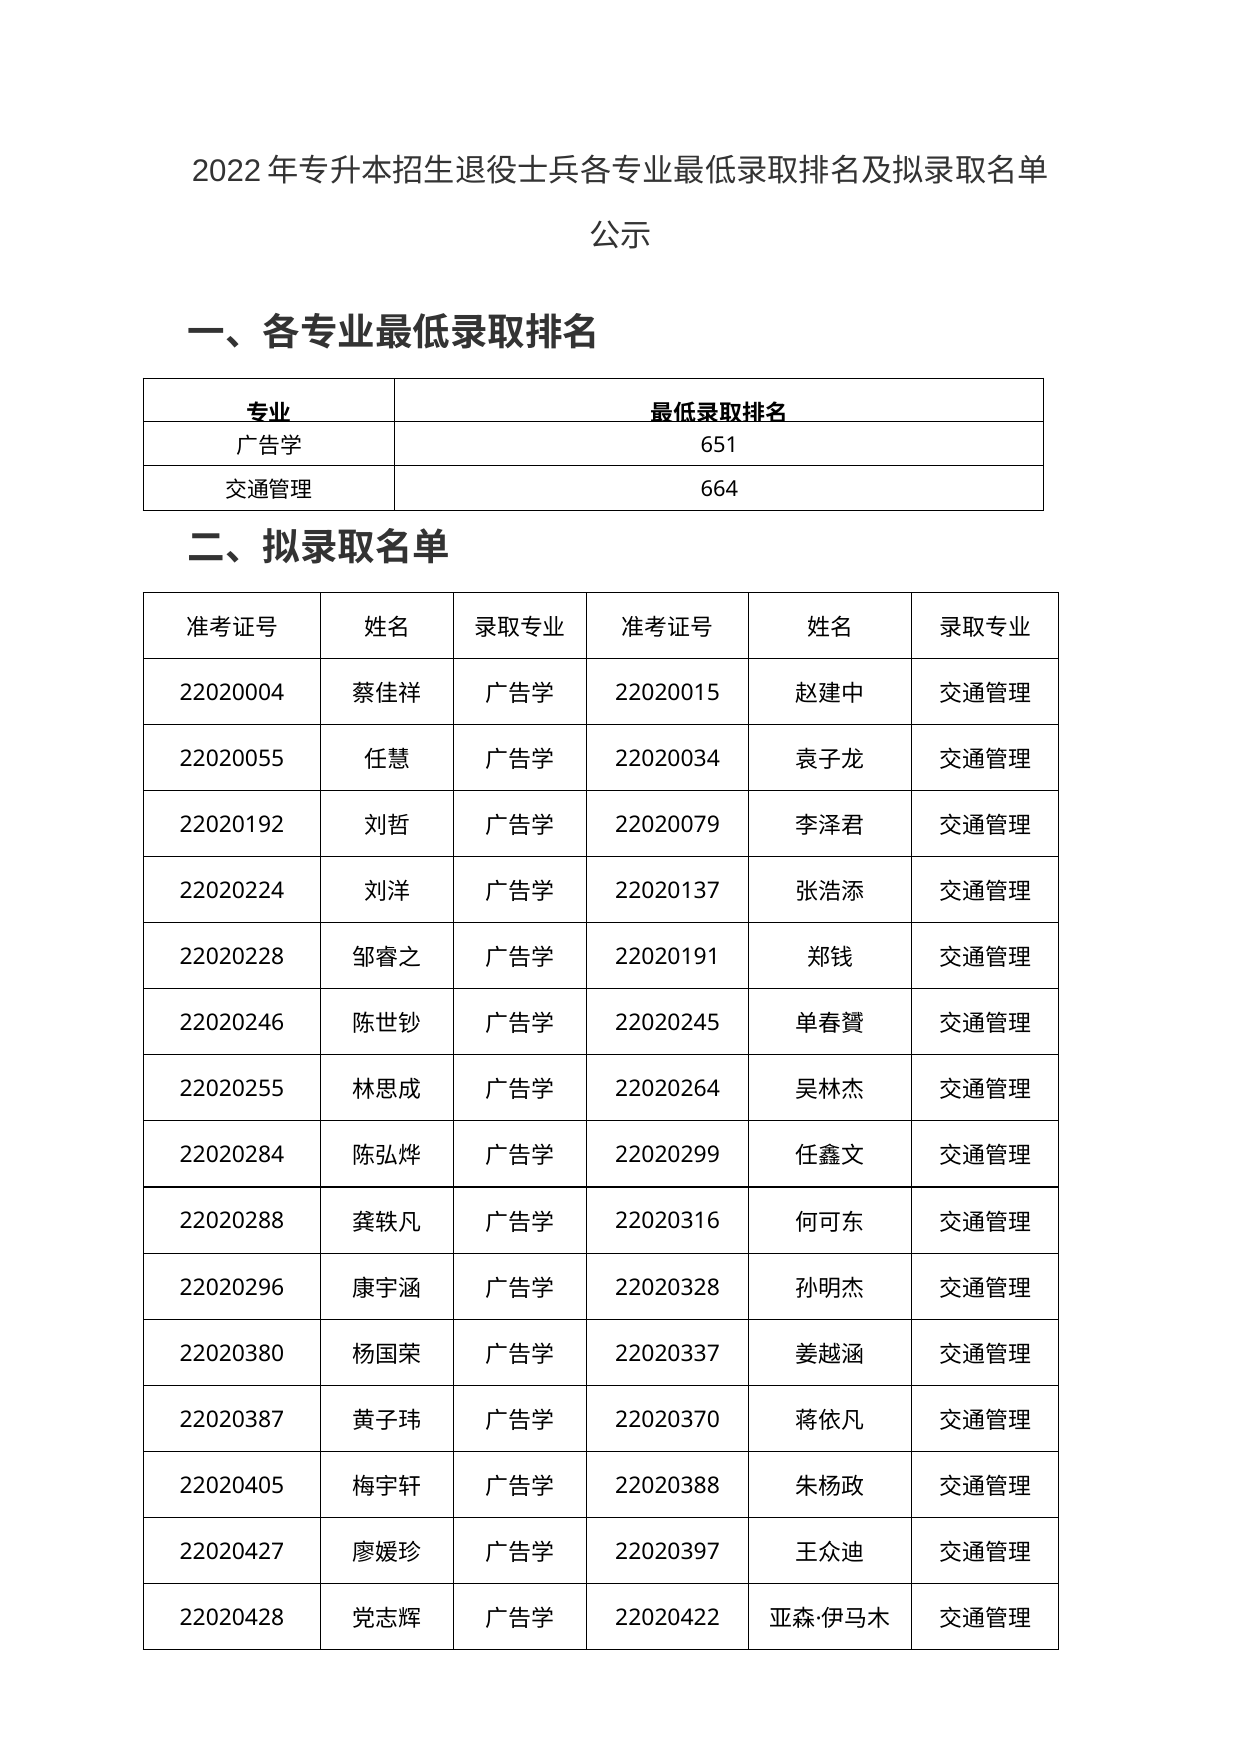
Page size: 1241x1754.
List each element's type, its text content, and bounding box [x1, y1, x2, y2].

table_cell 22020228 [144, 923, 320, 988]
table_cell 22020397 [587, 1518, 748, 1583]
table_cell 王众迪 [749, 1518, 911, 1583]
table_cell 交通管理 [912, 1386, 1058, 1451]
table_header 准考证号 [144, 593, 320, 658]
table_cell 22020296 [144, 1254, 320, 1318]
table_cell 交通管理 [912, 1254, 1058, 1318]
table_cell 交通管理 [912, 1584, 1058, 1649]
table_cell 廖媛珍 [321, 1518, 453, 1583]
table_cell 交通管理 [912, 725, 1058, 790]
table_cell 赵建中 [749, 659, 911, 724]
table_cell 22020337 [587, 1320, 748, 1384]
table_cell 陈弘烨 [321, 1121, 453, 1186]
table_cell 22020284 [144, 1121, 320, 1186]
table_cell 蒋依凡 [749, 1386, 911, 1451]
table_cell 交通管理 [912, 1121, 1058, 1186]
table_cell 交通管理 [912, 791, 1058, 856]
table_cell 22020288 [144, 1188, 320, 1252]
table_cell 广告学 [144, 422, 394, 465]
table_cell 22020328 [587, 1254, 748, 1318]
table_cell 康宇涵 [321, 1254, 453, 1318]
table_cell 广告学 [454, 1188, 586, 1252]
table_cell 黄子玮 [321, 1386, 453, 1451]
table_cell 广告学 [454, 791, 586, 856]
text 2022年专升本招生退役士兵各专业最低录取排名及拟录取名单公示 [187, 136, 1053, 266]
table_cell 刘洋 [321, 857, 453, 922]
table_cell 广告学 [454, 1584, 586, 1649]
table_cell 任慧 [321, 725, 453, 790]
table_cell 张浩添 [749, 857, 911, 922]
table_cell 杨国荣 [321, 1320, 453, 1384]
table_cell 22020055 [144, 725, 320, 790]
text 二、拟录取名单 [187, 511, 1053, 576]
table_cell 亚森·伊马木 [749, 1584, 911, 1649]
table_cell 广告学 [454, 1386, 586, 1451]
table_cell 交通管理 [912, 857, 1058, 922]
table_cell 广告学 [454, 1121, 586, 1186]
table_cell 交通管理 [912, 1188, 1058, 1252]
table_cell 22020015 [587, 659, 748, 724]
table_cell 22020191 [587, 923, 748, 988]
table_header 专业 [144, 379, 394, 421]
table_cell 郑钱 [749, 923, 911, 988]
table_cell 22020370 [587, 1386, 748, 1451]
table_cell 22020034 [587, 725, 748, 790]
table_cell 22020428 [144, 1584, 320, 1649]
table_cell 22020246 [144, 989, 320, 1054]
table_header 录取专业 [454, 593, 586, 658]
table_cell 刘哲 [321, 791, 453, 856]
table_cell 广告学 [454, 857, 586, 922]
table_cell 李泽君 [749, 791, 911, 856]
table_cell 任鑫文 [749, 1121, 911, 1186]
table_cell 22020316 [587, 1188, 748, 1252]
table_cell 交通管理 [912, 989, 1058, 1054]
table_header 姓名 [321, 593, 453, 658]
table_cell 广告学 [454, 923, 586, 988]
table_cell 22020387 [144, 1386, 320, 1451]
table_cell 22020427 [144, 1518, 320, 1583]
table_cell 22020255 [144, 1055, 320, 1120]
table_header 准考证号 [587, 593, 748, 658]
table_cell 22020137 [587, 857, 748, 922]
table_cell 22020388 [587, 1452, 748, 1517]
table_cell 22020224 [144, 857, 320, 922]
table_cell 交通管理 [912, 1055, 1058, 1120]
table_cell 广告学 [454, 1320, 586, 1384]
table_cell 22020299 [587, 1121, 748, 1186]
table_cell 蔡佳祥 [321, 659, 453, 724]
text 一、各专业最低录取排名 [187, 297, 1053, 362]
table_cell 交通管理 [912, 1518, 1058, 1583]
table_cell 林思成 [321, 1055, 453, 1120]
table_cell 交通管理 [912, 1320, 1058, 1384]
table_cell 22020422 [587, 1584, 748, 1649]
table_cell 邹睿之 [321, 923, 453, 988]
table_cell 22020079 [587, 791, 748, 856]
table_header 最低录取排名 [395, 379, 1043, 421]
table_cell 651 [395, 422, 1043, 465]
table_cell 吴林杰 [749, 1055, 911, 1120]
table_cell 单春贇 [749, 989, 911, 1054]
table_cell 交通管理 [912, 659, 1058, 724]
table_cell 22020004 [144, 659, 320, 724]
table_cell 22020380 [144, 1320, 320, 1384]
table_cell 广告学 [454, 989, 586, 1054]
table_cell 广告学 [454, 725, 586, 790]
table_cell 姜越涵 [749, 1320, 911, 1384]
table_header 姓名 [749, 593, 911, 658]
table_cell 梅宇轩 [321, 1452, 453, 1517]
table_cell 664 [395, 466, 1043, 510]
table_cell 交通管理 [912, 923, 1058, 988]
table_cell 广告学 [454, 659, 586, 724]
table_cell 22020405 [144, 1452, 320, 1517]
table_cell 龚轶凡 [321, 1188, 453, 1252]
table_cell 广告学 [454, 1254, 586, 1318]
table_cell 22020264 [587, 1055, 748, 1120]
table_cell 广告学 [454, 1055, 586, 1120]
table_cell 党志辉 [321, 1584, 453, 1649]
table_cell 交通管理 [912, 1452, 1058, 1517]
table_cell 陈世钞 [321, 989, 453, 1054]
table_cell 广告学 [454, 1518, 586, 1583]
table_cell 22020245 [587, 989, 748, 1054]
table_header 录取专业 [912, 593, 1058, 658]
table_cell 袁子龙 [749, 725, 911, 790]
table_cell 何可东 [749, 1188, 911, 1252]
table_cell 22020192 [144, 791, 320, 856]
table_cell 朱杨政 [749, 1452, 911, 1517]
table_cell 广告学 [454, 1452, 586, 1517]
table_cell 交通管理 [144, 466, 394, 510]
table_cell 孙明杰 [749, 1254, 911, 1318]
